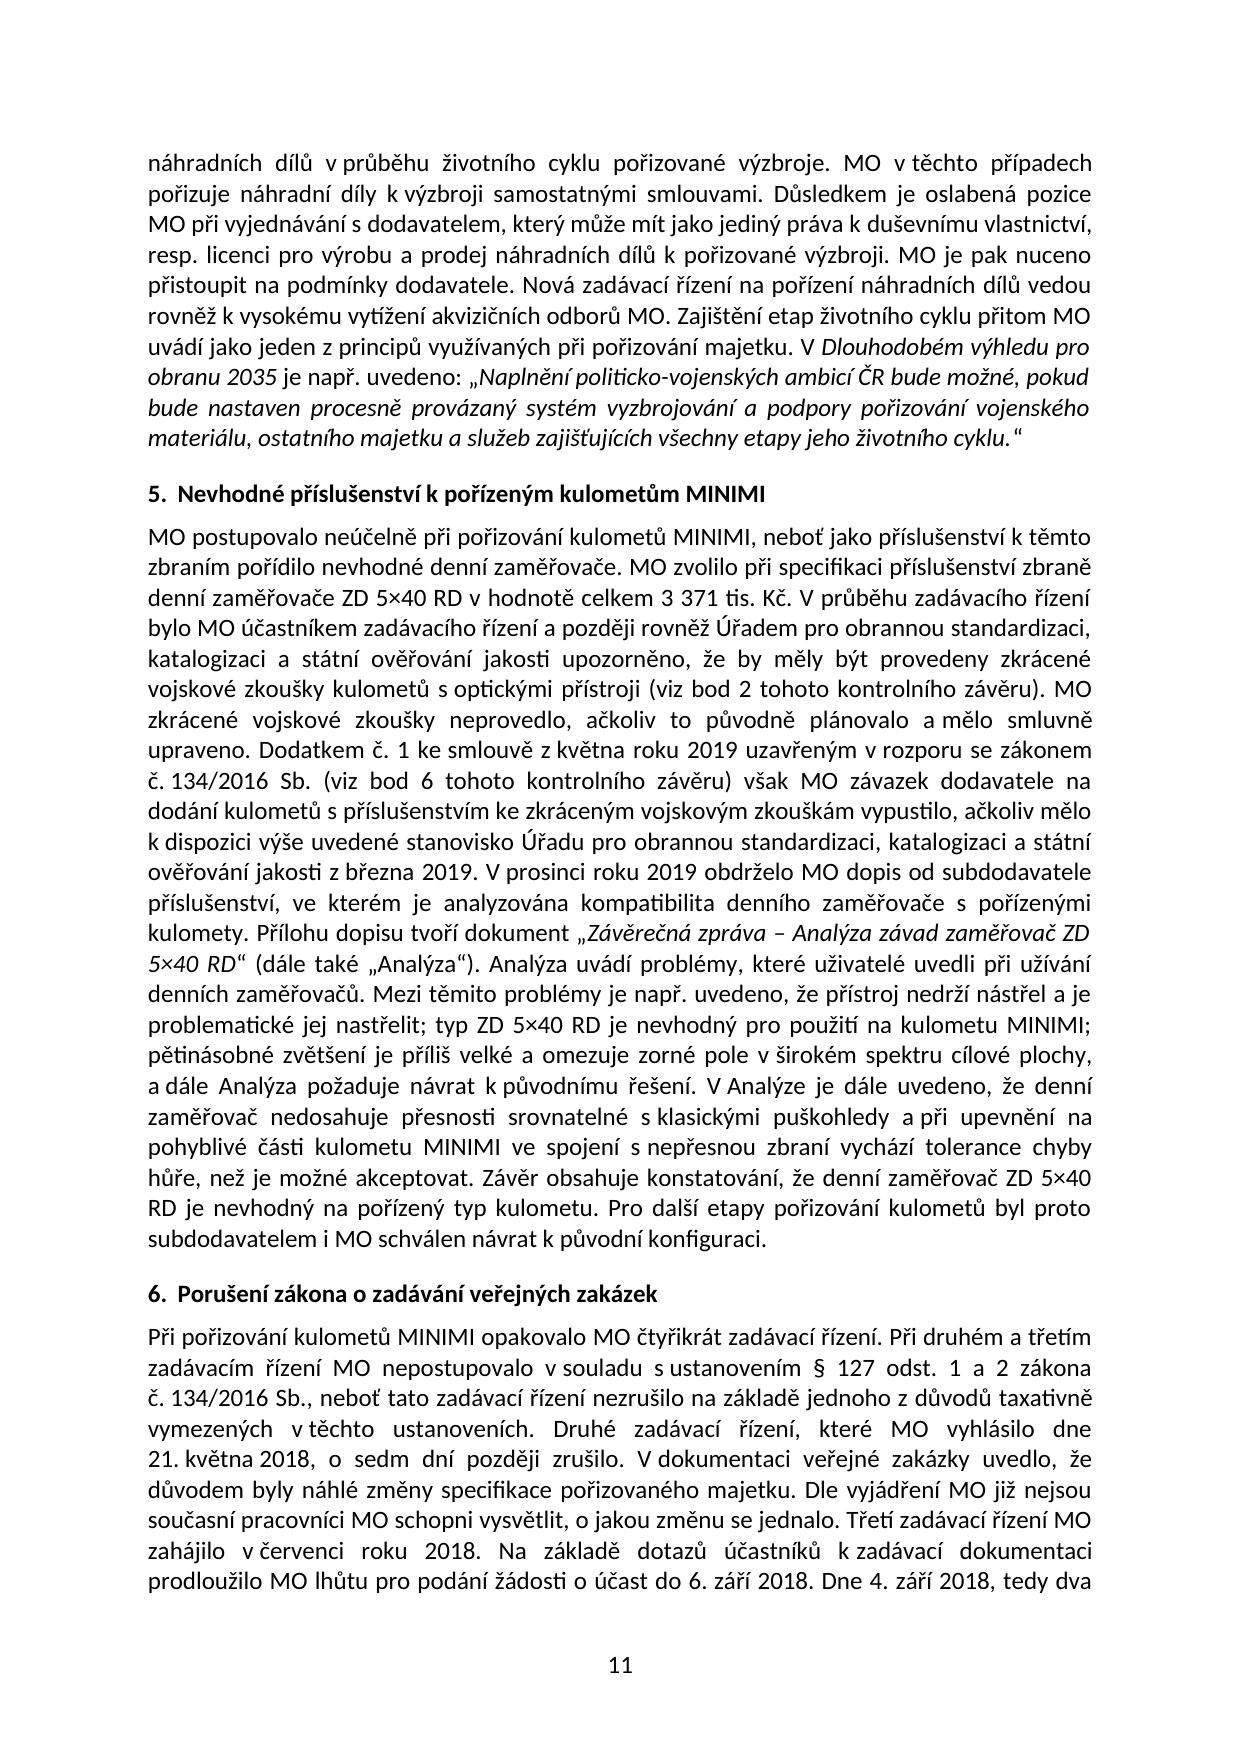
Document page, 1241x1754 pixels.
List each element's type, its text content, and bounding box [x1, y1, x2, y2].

list Nevhodné příslušenství k pořízeným kulometům MINIMI [148, 478, 1093, 508]
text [148, 148, 1093, 453]
list Porušení zákona o zadávání veřejných zakázek [148, 1278, 1093, 1309]
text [148, 1321, 1093, 1596]
text MO postupovalo neúčelně při pořizování kulometů MINIMI, neboť jako příslušenství k těmto zbraním pořídilo nevhodné denní zaměřovače. MO zvolilo při specifikaci příslušenství zbraně denní zaměřovače ZD 5×40 RD v hodnotě celkem 3 371 tis. Kč. V průběhu zadávacího řízení bylo MO účastníkem zadávacího řízení a později rovněž Úřadem pro obrannou standardizaci, katalogizaci a státní ověřování jakosti upozorněno, že by měly být provedeny zkrácené vojskové zkoušky kulometů s optickými přístroji (viz bod 2 tohoto kontrolního závěru). MO zkrácené vojskové zkoušky neprovedlo, ačkoliv to původně plánovalo a mělo smluvně upraveno. Dodatkem č. 1 ke smlouvě z května roku 2019 uzavřeným v rozporu se zákonem č. 134/2016 Sb. (viz bod 6 tohoto kontrolního závěru) však MO závazek dodavatele na dodání kulometů s příslušenstvím ke zkráceným vojskovým zkouškám vypustilo, ačkoliv mělo k dispozici výše uvedené stanovisko Úřadu pro obrannou standardizaci, katalogizaci a státní ověřování jakosti z března 2019. V prosinci roku 2019 obdrželo MO dopis od subdodavatele příslušenství, ve kterém je analyzována kompatibilita denního zaměřovače s pořízenými kulomety. Přílohu dopisu tvoří dokument „Závěrečná zpráva – Analýza závad zaměřovač ZD 5×40 RD“ (dále také „Analýza“). Analýza uvádí problémy, které uživatelé uvedli při užívání denních zaměřovačů. Mezi těmito problémy je např. uvedeno, že přístroj nedrží nástřel a je problematické jej nastřelit; typ ZD 5×40 RD je nevhodný pro použití na kulometu MINIMI; pětinásobné zvětšení je příliš velké a omezuje zorné pole v širokém spektru cílové plochy, a dále Analýza požaduje návrat k původnímu řešení. V Analýze je dále uvedeno, že denní zaměřovač nedosahuje přesnosti srovnatelné s klasickými puškohledy a při upevnění na pohyblivé části kulometu MINIMI ve spojení s nepřesnou zbraní vychází tolerance chyby hůře, než je možné akceptovat. Závěr obsahuje konstatování, že denní zaměřovač ZD 5×40 RD je nevhodný na pořízený typ kulometu. Pro další etapy pořizování kulometů byl proto subdodavatelem i MO schválen návrat k původní konfiguraci. [148, 521, 1093, 1253]
